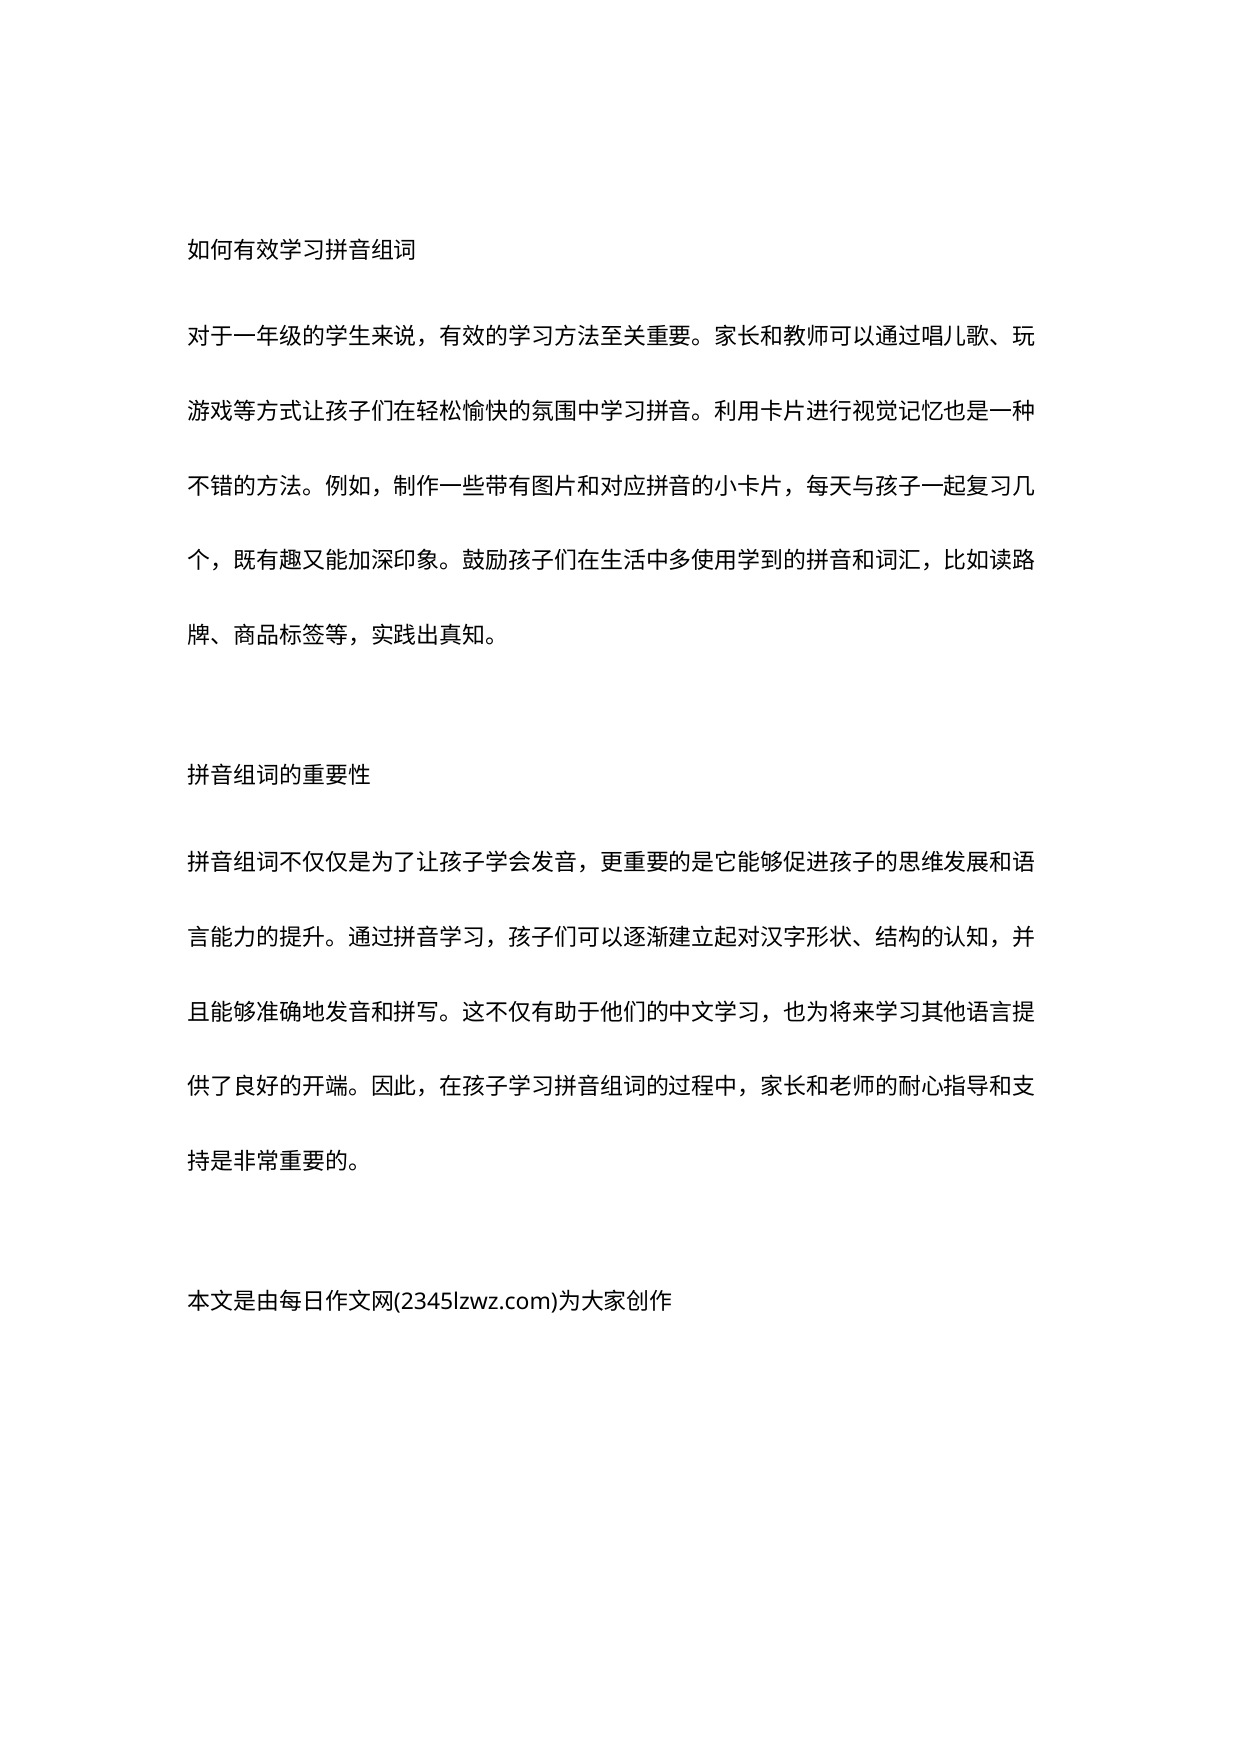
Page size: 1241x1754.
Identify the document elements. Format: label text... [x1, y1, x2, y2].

text 如何有效学习拼音组词 [187, 216, 1053, 281]
text 本文是由每日作文网(2345lzwz.com)为大家创作 [187, 1267, 1053, 1332]
text 拼音组词的重要性 [187, 742, 1053, 807]
text 拼音组词不仅仅是为了让孩子学会发音，更重要的是它能够促进孩子的思维发展和语言能力的提升。通过拼音学习，孩子们可以逐渐建立起对汉字形状、结构的认知，并且能够准确地发音和拼写。这不仅有助于他们的中文学习，也为将来学习其他语言提供了良好的开端。因此，在孩子学习拼音组词的过程中，家长和老师的耐心指导和支持是非常重要的。 [187, 828, 1053, 1192]
text 对于一年级的学生来说，有效的学习方法至关重要。家长和教师可以通过唱儿歌、玩游戏等方式让孩子们在轻松愉快的氛围中学习拼音。利用卡片进行视觉记忆也是一种不错的方法。例如，制作一些带有图片和对应拼音的小卡片，每天与孩子一起复习几个，既有趣又能加深印象。鼓励孩子们在生活中多使用学到的拼音和词汇，比如读路牌、商品标签等，实践出真知。 [187, 302, 1053, 666]
